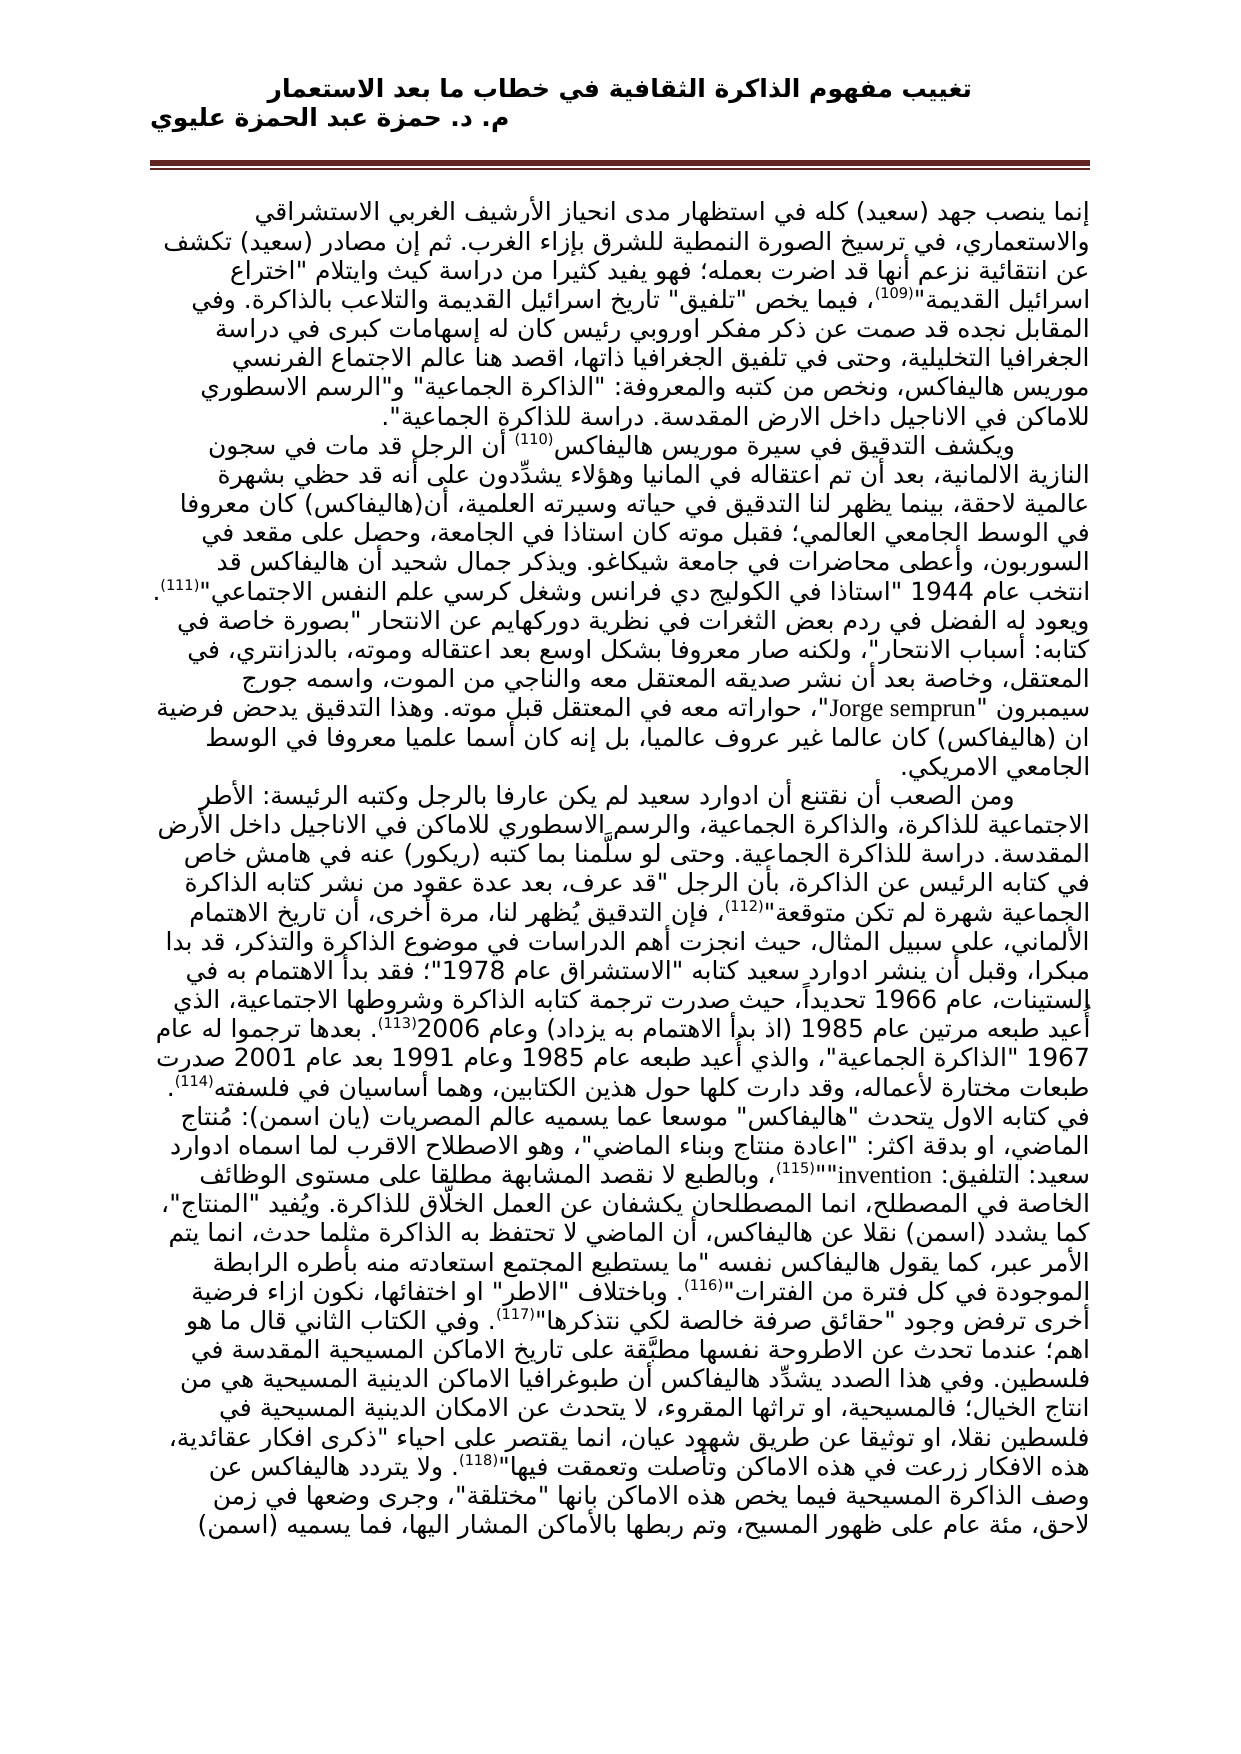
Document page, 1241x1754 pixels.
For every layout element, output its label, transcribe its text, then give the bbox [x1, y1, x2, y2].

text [150, 198, 1090, 431]
text ويكشف التدقيق في سيرة موريس هاليفاكس() أن الرجل قد مات في سجون النازية الالمانية، بعد أن تم اعتقاله في المانيا وهؤلاء يشدِّدون على أنه قد حظي بشهرة عالمية لاحقة، بينما يظهر لنا التدقيق في حياته وسيرته العلمية، أن(هاليفاكس) كان معروفا في الوسط الجامعي العالمي؛ فقبل موته كان استاذا في الجامعة، وحصل على مقعد في السوربون، وأعطى محاضرات في جامعة شيكاغو. ويذكر جمال شحيد أن هاليفاكس قد انتخب عام 1944 "استاذا في الكوليج دي فرانس وشغل كرسي علم النفس الاجتماعي"(). ويعود له الفضل في ردم بعض الثغرات في نظرية دوركهايم عن الانتحار "بصورة خاصة في كتابه: أسباب الانتحار"، ولكنه صار معروفا بشكل اوسع بعد اعتقاله وموته، بالدزانتري، في المعتقل، وخاصة بعد أن نشر صديقه المعتقل معه والناجي من الموت، واسمه جورج سيمبرون "Jorge semprun"، حواراته معه في المعتقل قبل موته. وهذا التدقيق يدحض فرضية ان (هاليفاكس) كان عالما غير عروف عالميا، بل إنه كان أسما علميا معروفا في الوسط الجامعي الامريكي. [150, 431, 1090, 781]
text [150, 781, 1090, 1539]
